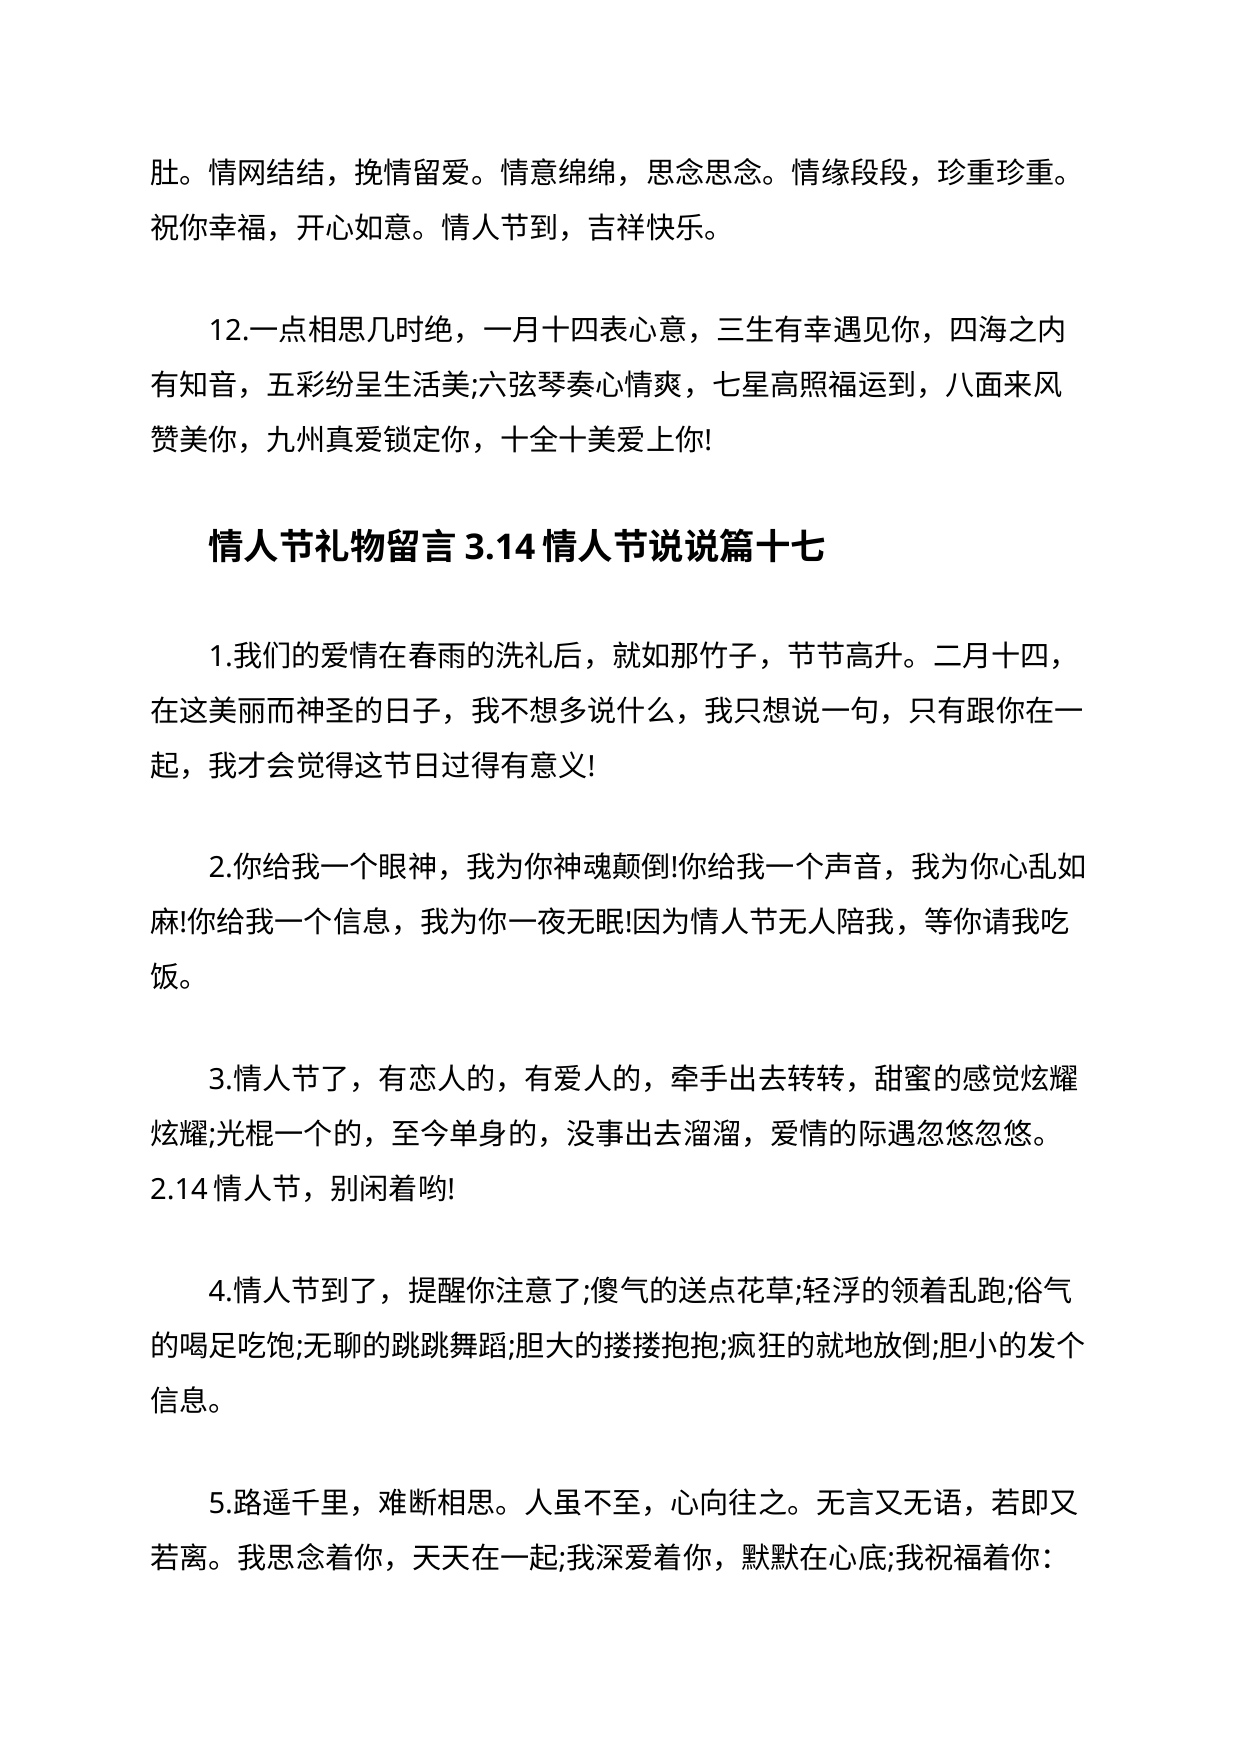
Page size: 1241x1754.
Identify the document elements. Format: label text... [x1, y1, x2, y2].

text 1.我们的爱情在春雨的洗礼后，就如那竹子，节节高升。二月十四，在这美丽而神圣的日子，我不想多说什么，我只想说一句，只有跟你在一起，我才会觉得这节日过得有意义! [150, 632, 1090, 784]
text 2.你给我一个眼神，我为你神魂颠倒!你给我一个声音，我为你心乱如麻!你给我一个信息，我为你一夜无眠!因为情人节无人陪我，等你请我吃饭。 [150, 844, 1090, 996]
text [150, 1479, 1090, 1577]
text 情人节礼物留言 3.14情人节说说篇十七 [150, 519, 1090, 570]
text 4.情人节到了，提醒你注意了;傻气的送点花草;轻浮的领着乱跑;俗气的喝足吃饱;无聊的跳跳舞蹈;胆大的搂搂抱抱;疯狂的就地放倒;胆小的发个信息。 [150, 1268, 1090, 1420]
text 3.情人节了，有恋人的，有爱人的，牵手出去转转，甜蜜的感觉炫耀炫耀;光棍一个的，至今单身的，没事出去溜溜，爱情的际遇忽悠忽悠。2.14情人节，别闲着哟! [150, 1056, 1090, 1208]
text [150, 150, 1090, 247]
text 12.一点相思几时绝，一月十四表心意，三生有幸遇见你，四海之内有知音，五彩纷呈生活美;六弦琴奏心情爽，七星高照福运到，八面来风赞美你，九州真爱锁定你，十全十美爱上你! [150, 307, 1090, 459]
